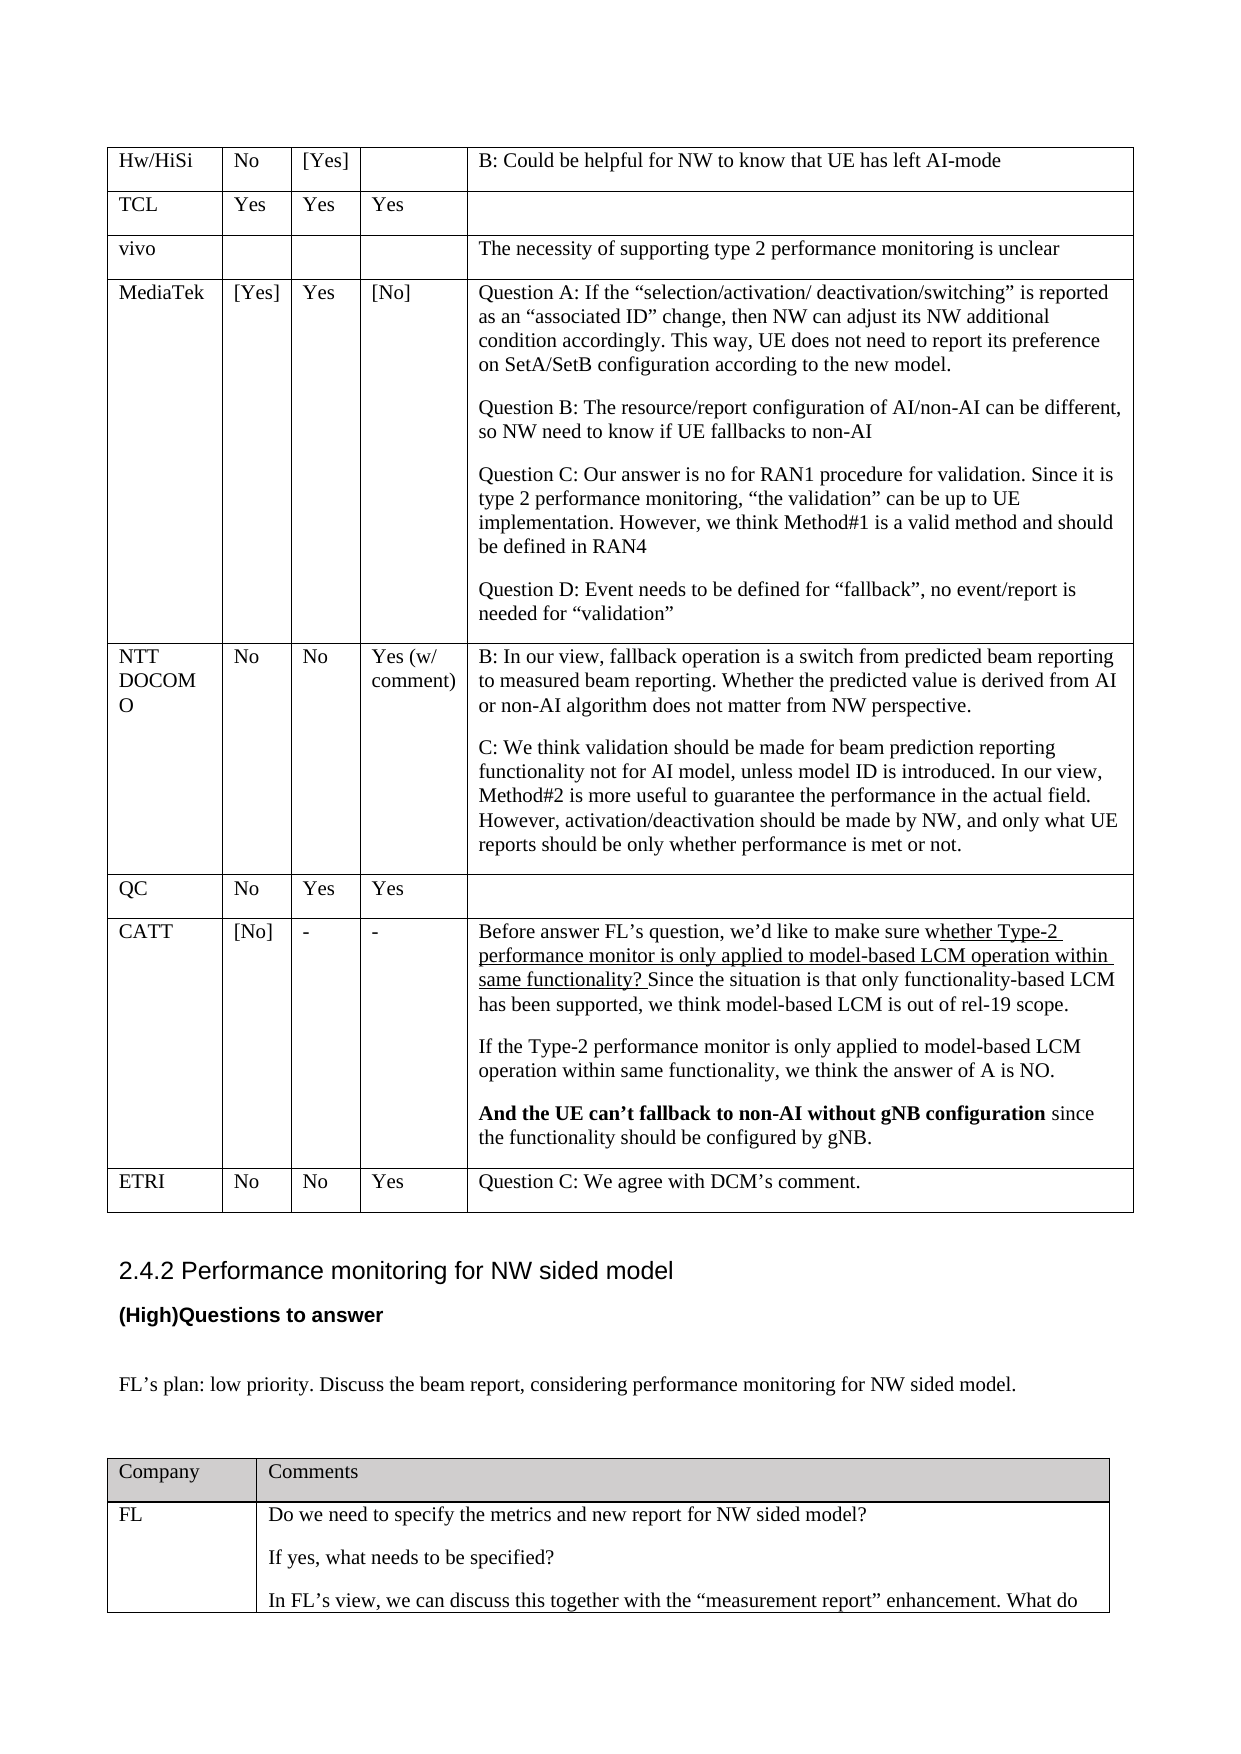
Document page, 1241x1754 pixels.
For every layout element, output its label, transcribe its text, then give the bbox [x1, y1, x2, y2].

table_cell No [223, 148, 291, 191]
table_cell ETRI [108, 1169, 222, 1212]
table_cell No [223, 875, 291, 918]
table_cell [468, 875, 1133, 918]
table_cell Yes [292, 280, 360, 643]
table_header Company [108, 1459, 256, 1501]
table_cell vivo [108, 236, 222, 278]
table_cell [361, 148, 467, 191]
table_cell Hw/HiSi [108, 148, 222, 191]
table_cell B: In our view, fallback operation is a switch from predicted beam reporting to measured beam reporting. Whether the predicted value is derived from AI or non-AI algorithm does not matter from NW perspective. C: We think validation should be made for beam prediction reporting functionality not for AI model, unless model ID is introduced. In our view, Method#2 is more useful to guarantee the performance in the actual field. However, activation/deactivation should be made by NW, and only what UE reports should be only whether performance is met or not. [468, 644, 1133, 874]
table_cell FL [108, 1503, 256, 1612]
table_cell [Yes] [292, 148, 360, 191]
table_cell No [292, 1169, 360, 1212]
subtitle (High)Questions to answer [118, 1303, 1122, 1327]
table_cell [223, 236, 291, 278]
table_cell The necessity of supporting type 2 performance monitoring is unclear [468, 236, 1133, 278]
table_cell Question C: We agree with DCM’s comment. [468, 1169, 1133, 1212]
table_cell Yes [361, 1169, 467, 1212]
table_cell Yes [361, 875, 467, 918]
table_cell No [223, 644, 291, 874]
table_cell Yes [361, 192, 467, 235]
table_cell QC [108, 875, 222, 918]
table_cell Yes [292, 875, 360, 918]
table_cell [468, 192, 1133, 235]
table_cell CATT [108, 919, 222, 1168]
table_cell - [361, 919, 467, 1168]
table_cell TCL [108, 192, 222, 235]
subtitle 2.4.2 Performance monitoring for NW sided model [118, 1256, 1122, 1284]
table_header Comments [257, 1459, 1109, 1501]
table_cell Yes [223, 192, 291, 235]
table_cell Before answer FL’s question, we’d like to make sure whether Type-2 performance monitor is only applied to model-based LCM operation within same functionality? Since the situation is that only functionality-based LCM has been supported, we think model-based LCM is out of rel-19 scope. If the Type-2 performance monitor is only applied to model-based LCM operation within same functionality, we think the answer of A is NO. And the UE can’t fallback to non-AI without gNB configuration since the functionality should be configured by gNB. [468, 919, 1133, 1168]
table_cell NTT DOCOMO [108, 644, 222, 874]
table_cell [No] [361, 280, 467, 643]
table_cell No [292, 644, 360, 874]
table_cell Yes (w/ comment) [361, 644, 467, 874]
table_cell No [223, 1169, 291, 1212]
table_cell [257, 1503, 1109, 1612]
table_cell [Yes] [223, 280, 291, 643]
table_cell [292, 236, 360, 278]
text FL’s plan: low priority. Discuss the beam report, considering performance monitoring for NW sided model. [118, 1372, 1122, 1396]
table_cell [No] [223, 919, 291, 1168]
table_cell B: Could be helpful for NW to know that UE has left AI-mode [468, 148, 1133, 191]
table_cell [361, 236, 467, 278]
table_cell MediaTek [108, 280, 222, 643]
table_cell - [292, 919, 360, 1168]
table_cell Yes [292, 192, 360, 235]
table_cell Question A: If the “selection/activation/ deactivation/switching” is reported as an “associated ID” change, then NW can adjust its NW additional condition accordingly. This way, UE does not need to report its preference on SetA/SetB configuration according to the new model. Question B: The resource/report configuration of AI/non-AI can be different, so NW need to know if UE fallbacks to non-AI Question C: Our answer is no for RAN1 procedure for validation. Since it is type 2 performance monitoring, “the validation” can be up to UE implementation. However, we think Method#1 is a valid method and should be defined in RAN4 Question D: Event needs to be defined for “fallback”, no event/report is needed for “validation” [468, 280, 1133, 643]
